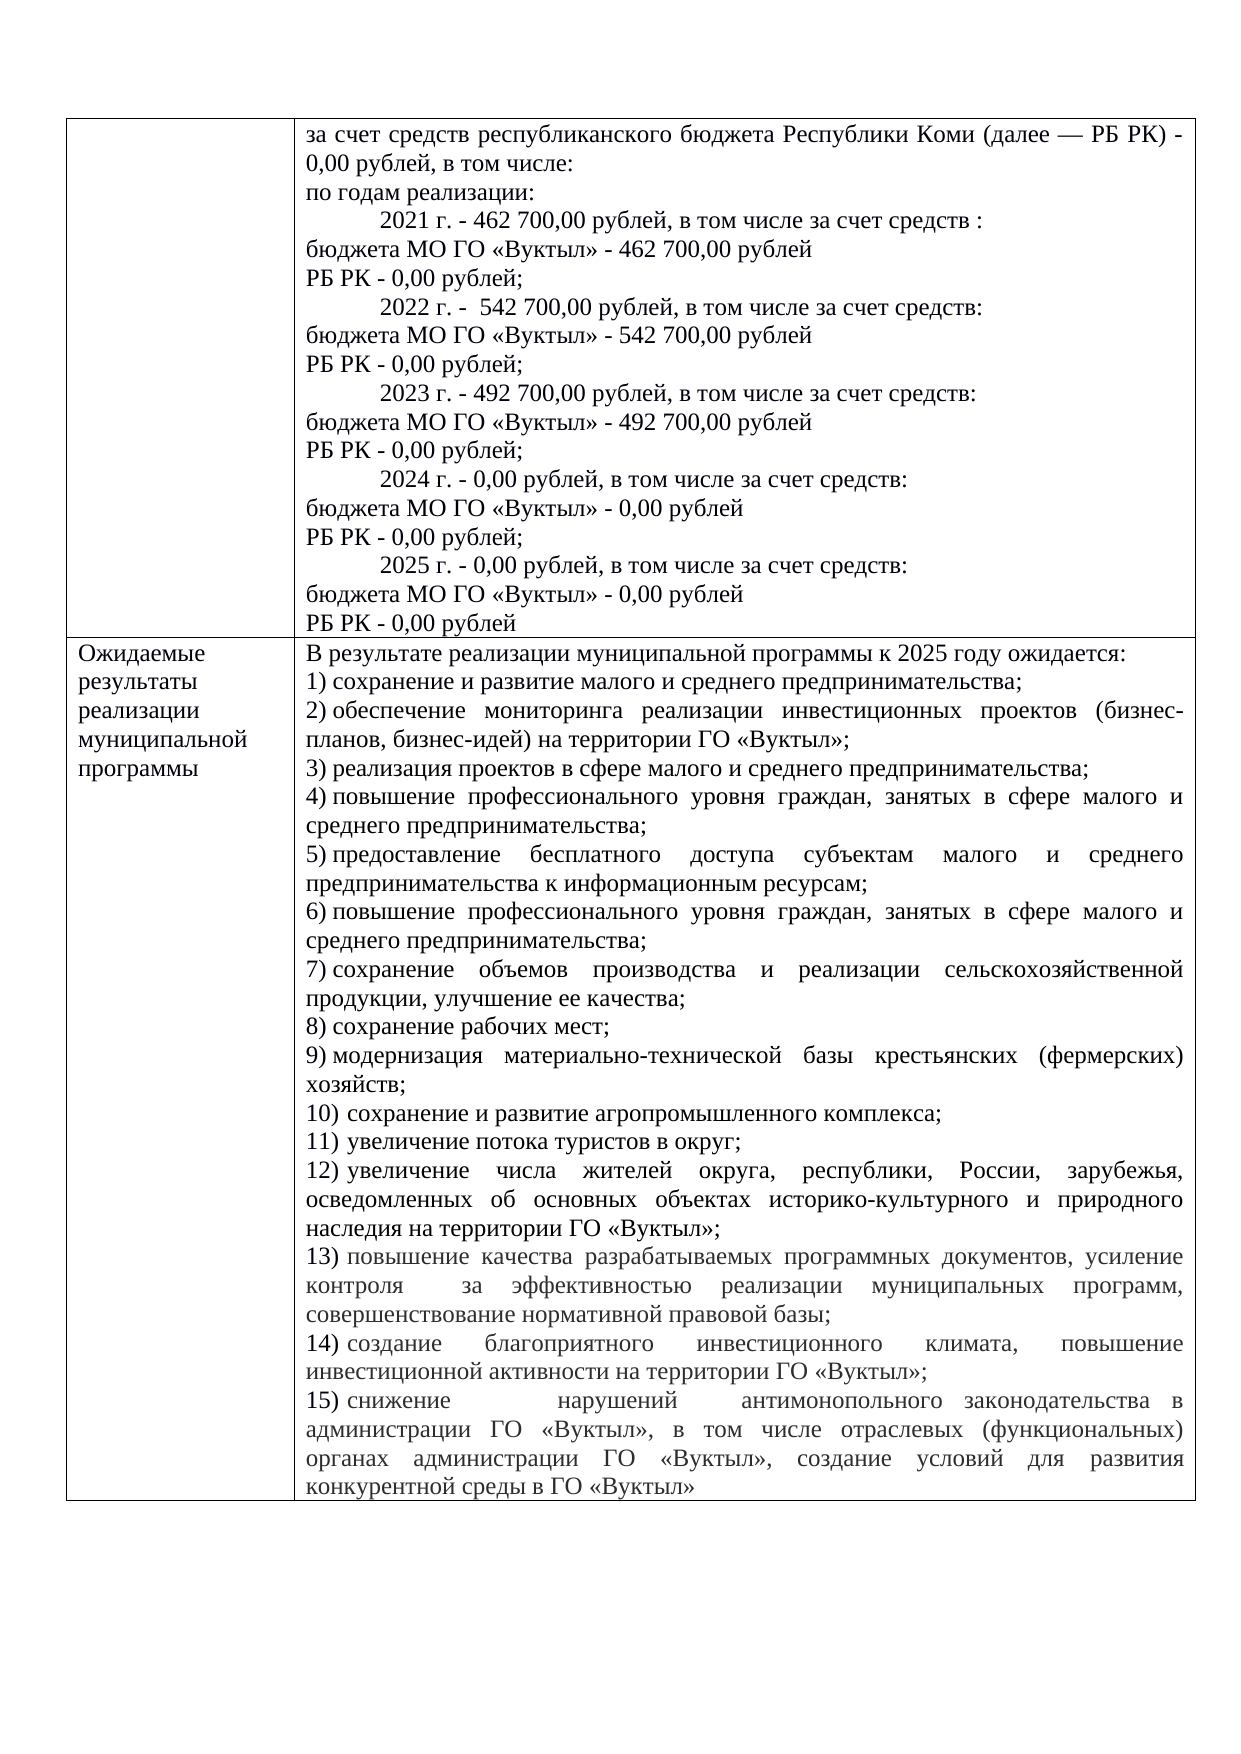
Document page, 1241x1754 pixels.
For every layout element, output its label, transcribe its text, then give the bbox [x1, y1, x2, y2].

table_cell В результате реализации муниципальной программы к 2025 году ожидается: сохранение и развитие малого и среднего предпринимательства; обеспечение мониторинга реализации инвестиционных проектов (бизнес-планов, бизнес-идей) на территории ГО «Вуктыл»; реализация проектов в сфере малого и среднего предпринимательства; повышение профессионального уровня граждан, занятых в сфере малого и среднего предпринимательства; предоставление бесплатного доступа субъектам малого и среднего предпринимательства к информационным ресурсам; повышение профессионального уровня граждан, занятых в сфере малого и среднего предпринимательства; сохранение объемов производства и реализации сельскохозяйственной продукции, улучшение ее качества; сохранение рабочих мест; модернизация материально-технической базы крестьянских (фермерских) хозяйств; сохранение и развитие агропромышленного комплекса; увеличение потока туристов в округ; увеличение числа жителей округа, республики, России, зарубежья, осведомленных об основных объектах историко-культурного и природного наследия на территории ГО «Вуктыл»; повышение качества разрабатываемых программных документов, усиление контроля за эффективностью реализации муниципальных программ, совершенствование нормативной правовой базы; создание благоприятного инвестиционного климата, повышение инвестиционной активности на территории ГО «Вуктыл»; снижение нарушений антимонопольного законодательства в администрации ГО «Вуктыл», в том числе отраслевых (функциональных) органах администрации ГО «Вуктыл», создание условий для развития конкурентной среды в ГО «Вуктыл» [295, 638, 1195, 1500]
table_cell Ожидаемые результаты реализации муниципальной программы [67, 638, 294, 1500]
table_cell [295, 119, 1195, 637]
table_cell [67, 119, 294, 637]
